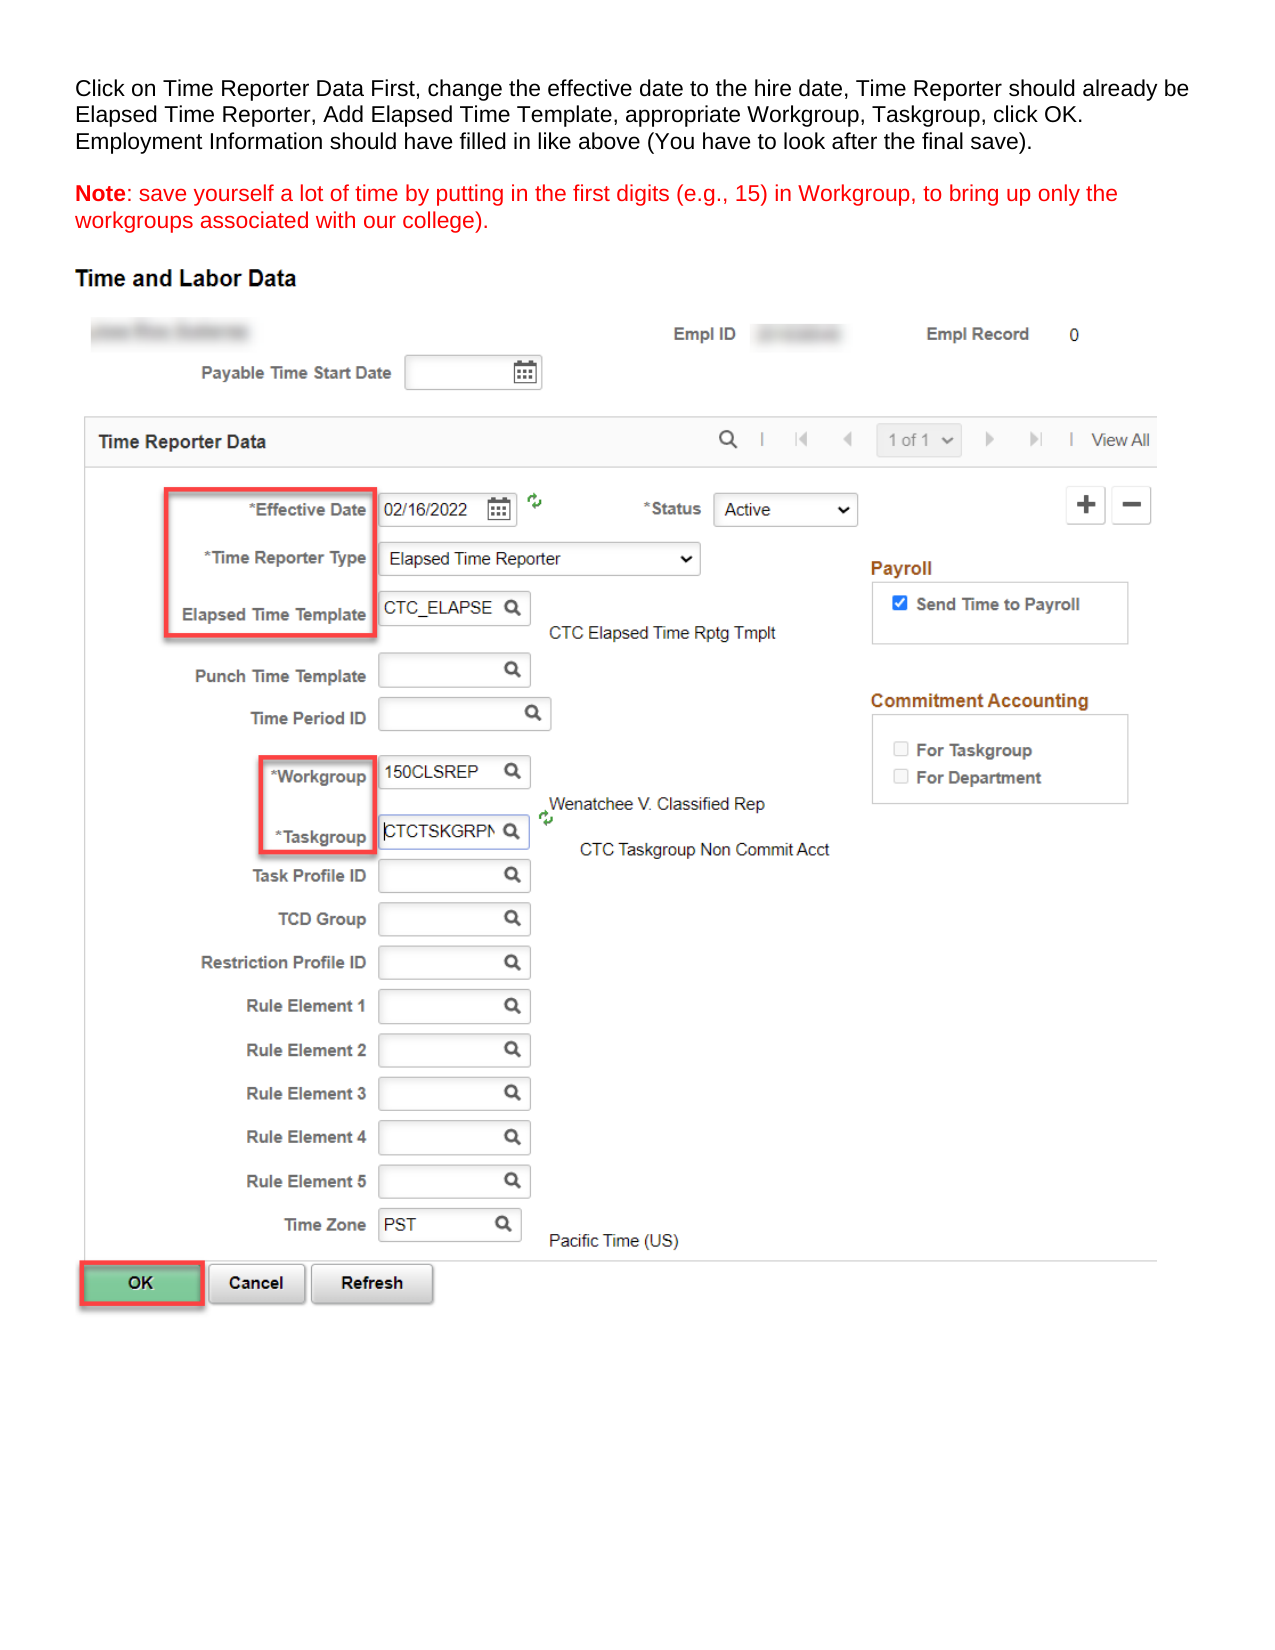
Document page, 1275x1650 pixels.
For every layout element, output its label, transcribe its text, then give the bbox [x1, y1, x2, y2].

text Click on Time Reporter Data First, change the effective date to the hire date, Time Reporter should already be Elapsed Time Reporter, Add Elapsed Time Template, appropriate Workgroup, Taskgroup, click OK. Employment Information should have filled in like above (You have to look after the final save). [75, 75, 1200, 154]
text Note: save yourself a lot of time by putting in the first digits (e.g., 15) in Workgroup, to bring up only the workgroups associated with our college). [75, 180, 1200, 233]
picture [75, 259, 1157, 1322]
